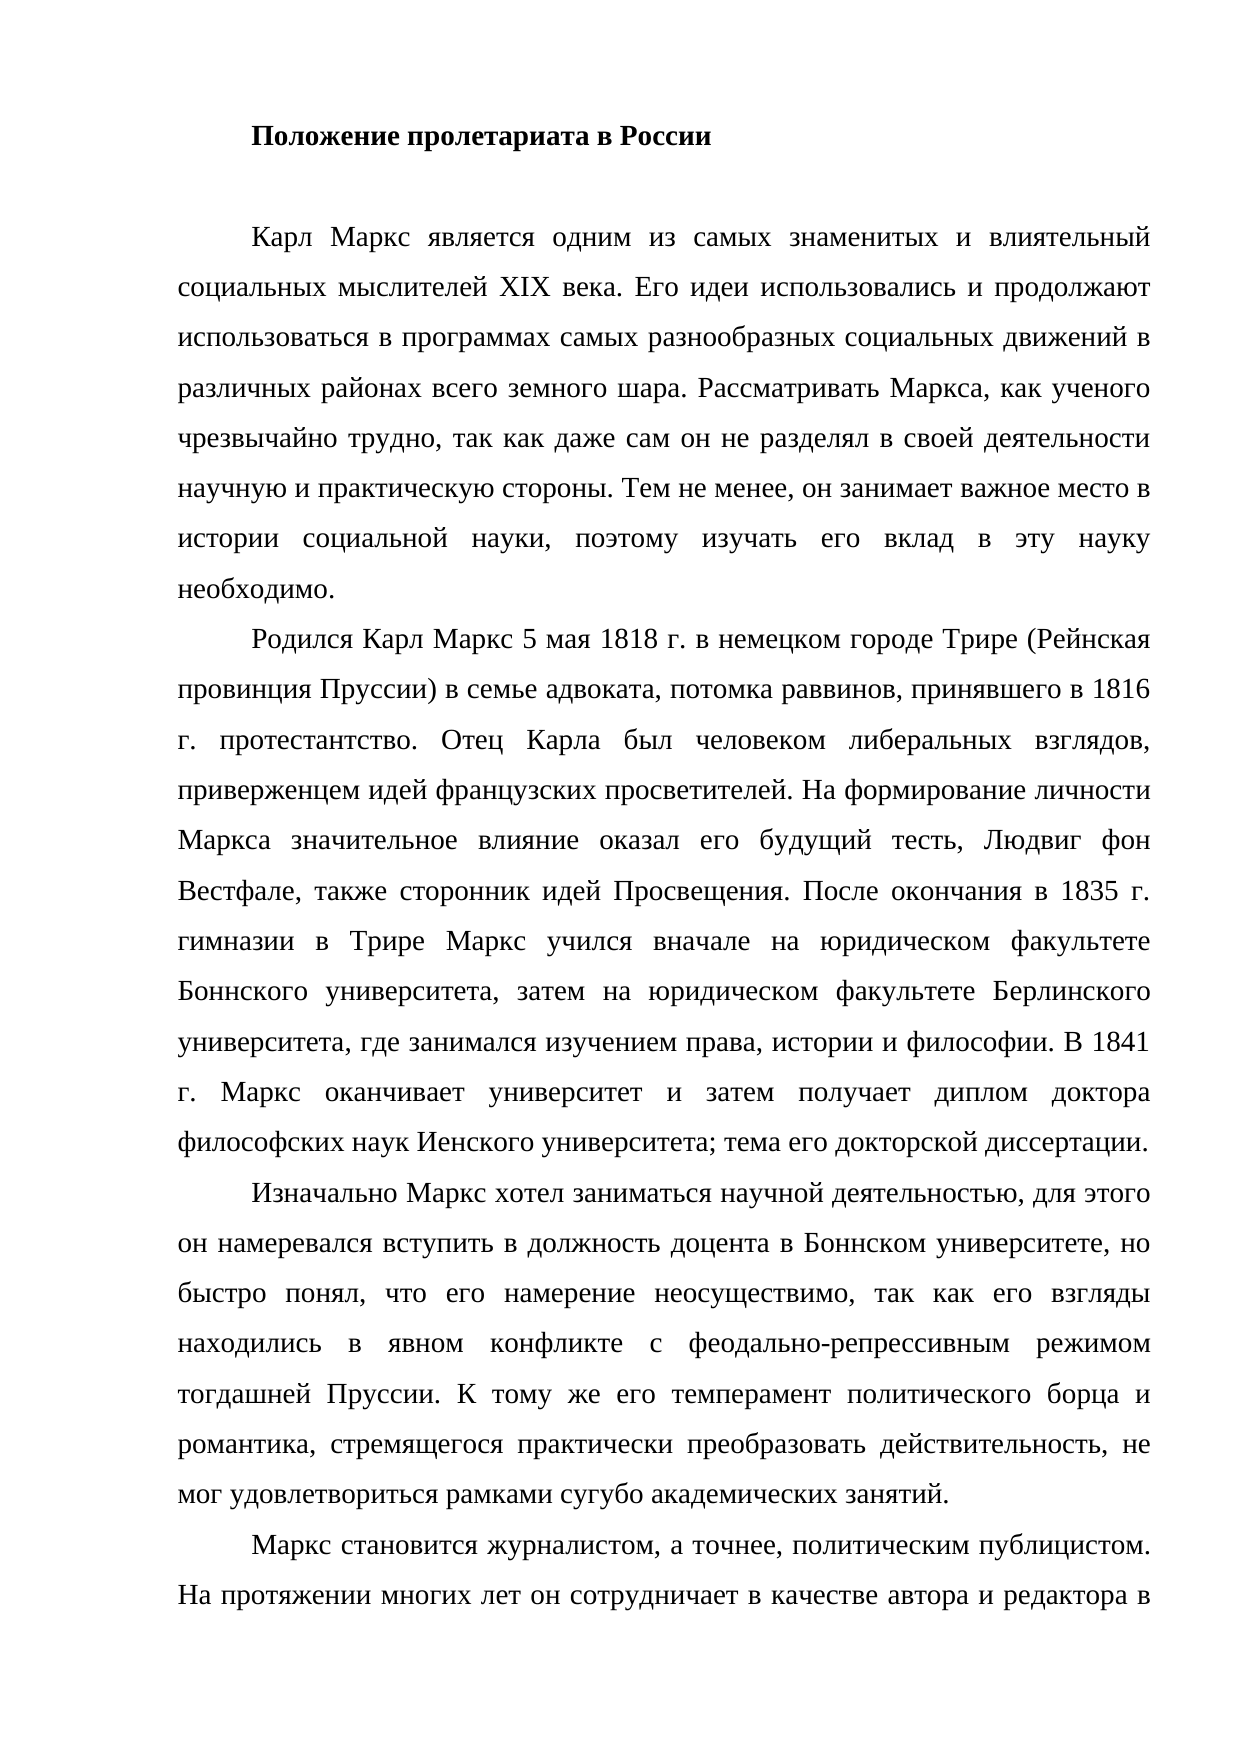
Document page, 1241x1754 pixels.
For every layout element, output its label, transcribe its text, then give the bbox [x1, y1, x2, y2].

text Карл Маркс является одним из самых знаменитых и влиятельный социальных мыслителей XIX века. Его идеи использовались и продолжают использоваться в программах самых разнообразных социальных движений в различных районах всего земного шара. Рассматривать Маркса, как ученого чрезвычайно трудно, так как даже сам он не разделял в своей деятельности научную и практическую стороны. Тем не менее, он занимает важное место в истории социальной науки, поэтому изучать его вклад в эту науку необходимо. [177, 219, 1152, 604]
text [177, 1527, 1152, 1611]
text Родился Карл Маркс 5 мая . в немецком городе Трире (Рейнская провинция Пруссии) в семье адвоката, потомка раввинов, принявшего в . протестантство. Отец Карла был человеком либеральных взглядов, приверженцем идей французских просветителей. На формирование личности Маркса значительное влияние оказал его будущий тесть, Людвиг фон Вестфале, также сторонник идей Просвещения. После окончания в . гимназии в Трире Маркс учился вначале на юридическом факультете Боннского университета, затем на юридическом факультете Берлинского университета, где занимался изучением права, истории и философии. В . Маркс оканчивает университет и затем получает диплом доктора философских наук Иенского университета; тема его докторской диссертации. [177, 621, 1152, 1158]
text Положение пролетариата в России [177, 118, 1152, 152]
text Изначально Маркс хотел заниматься научной деятельностью, для этого он намеревался вступить в должность доцента в Боннском университете, но быстро понял, что его намерение неосуществимо, так как его взгляды находились в явном конфликте с феодально-репрессивным режимом тогдашней Пруссии. К тому же его темперамент политического борца и романтика, стремящегося практически преобразовать действительность, не мог удовлетвориться рамками сугубо академических занятий. [177, 1175, 1152, 1510]
